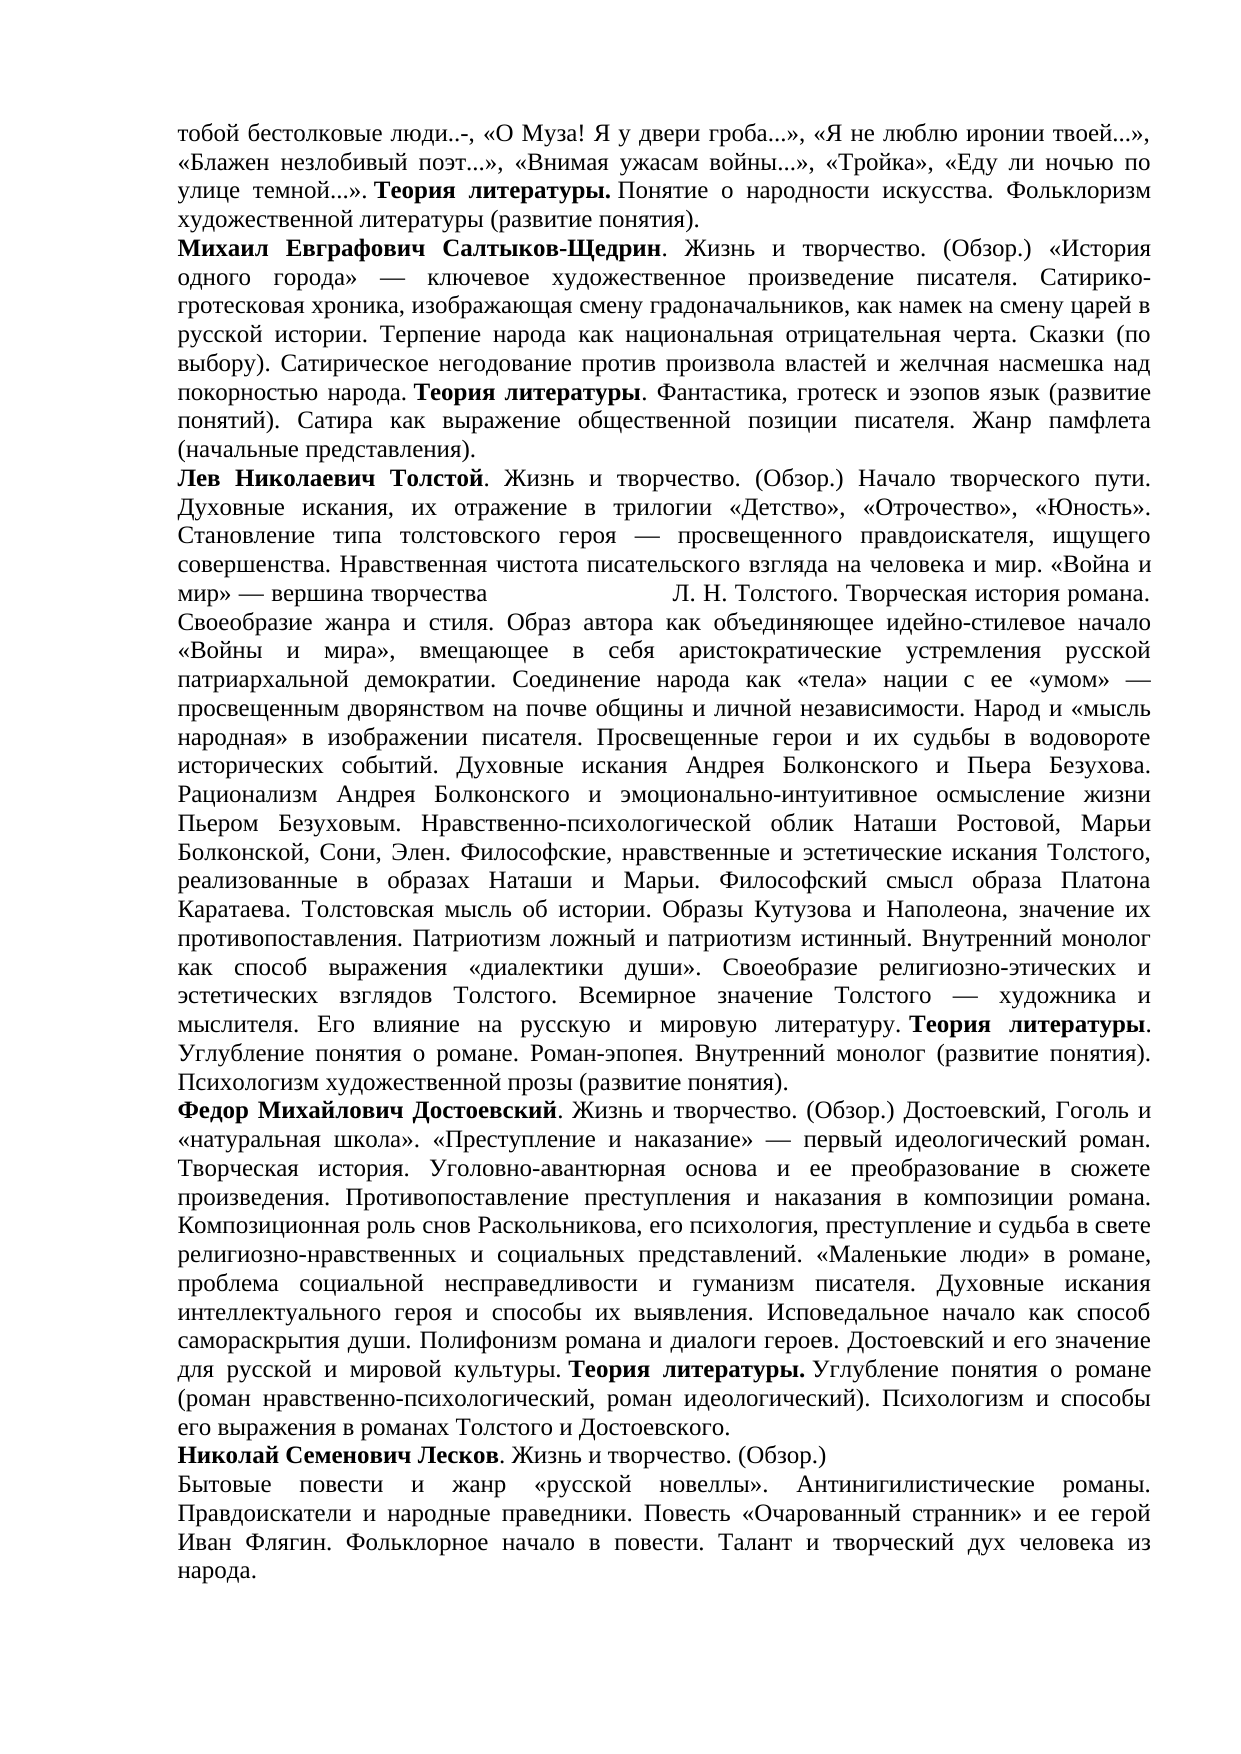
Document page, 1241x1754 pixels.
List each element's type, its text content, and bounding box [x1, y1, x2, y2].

text Федор Михайлович Достоевский. Жизнь и творчество. (Обзор.) Достоевский, Гоголь и «натуральная школа». «Преступление и наказание» — первый идеологический роман. Творческая история. Уголовно-авантюрная основа и ее преобразование в сюжете произведения. Противопоставление преступления и наказания в композиции романа. Композиционная роль снов Раскольникова, его психология, преступление и судьба в свете религиозно-нравственных и социальных представлений. «Маленькие люди» в романе, проблема социальной несправедливости и гуманизм писателя. Духовные искания интеллектуального героя и способы их выявления. Исповедальное начало как способ самораскрытия души. Полифонизм романа и диалоги героев. Достоевский и его значение для русской и мировой культуры. Теория литературы. Углубление понятия о романе (роман нравственно-психологический, роман идеологический). Психологизм и способы его выражения в романах Толстого и Достоевского. [177, 1096, 1152, 1441]
text Михаил Евграфович Салтыков-Щедрин. Жизнь и творчество. (Обзор.) «История одного города» — ключевое художественное произведение писателя. Сатирико-гротесковая хроника, изображающая смену градоначальников, как намек на смену царей в русской истории. Терпение народа как национальная отрицательная черта. Сказки (по выбору). Сатирическое негодование против произвола властей и желчная насмешка над покорностью народа. Теория литературы. Фантастика, гротеск и эзопов язык (развитие понятий). Сатира как выражение общественной позиции писателя. Жанр памфлета (начальные представления). [177, 233, 1152, 463]
text Бытовые повести и жанр «русской новеллы». Антинигилистические романы. Правдоискатели и народные праведники. Повесть «Очарованный странник» и ее герой Иван Флягин. Фольклорное начало в повести. Талант и творческий дух человека из народа. [177, 1469, 1152, 1584]
text Лев Николаевич Толстой. Жизнь и творчество. (Обзор.) Начало творческого пути. Духовные искания, их отражение в трилогии «Детство», «Отрочество», «Юность». Становление типа толстовского героя — просвещенного правдоискателя, ищущего совершенства. Нравственная чистота писательского взгляда на человека и мир. «Война и мир» — вершина творчества Л. Н. Толстого. Творческая история романа. Своеобразие жанра и стиля. Образ автора как объединяющее идейно-стилевое начало «Войны и мира», вмещающее в себя аристократические устремления русской патриархальной демократии. Соединение народа как «тела» нации с ее «умом» — просвещенным дворянством на почве общины и личной независимости. Народ и «мысль народная» в изображении писателя. Просвещенные герои и их судьбы в водовороте исторических событий. Духовные искания Андрея Болконского и Пьера Безухова. Рационализм Андрея Болконского и эмоционально-интуитивное осмысление жизни Пьером Безуховым. Нравственно-психологической облик Наташи Ростовой, Марьи Болконской, Сони, Элен. Философские, нравственные и эстетические искания Толстого, реализованные в образах Наташи и Марьи. Философский смысл образа Платона Каратаева. Толстовская мысль об истории. Образы Кутузова и Наполеона, значение их противопоставления. Патриотизм ложный и патриотизм истинный. Внутренний монолог как способ выражения «диалектики души». Своеобразие религиозно-этических и эстетических взглядов Толстого. Всемирное значение Толстого — художника и мыслителя. Его влияние на русскую и мировую литературу. Теория литературы. Углубление понятия о романе. Роман-эпопея. Внутренний монолог (развитие понятия). Психологизм художественной прозы (развитие понятия). [177, 463, 1152, 1096]
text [177, 118, 1152, 233]
text Николай Семенович Лесков. Жизнь и творчество. (Обзор.) [177, 1441, 1152, 1469]
